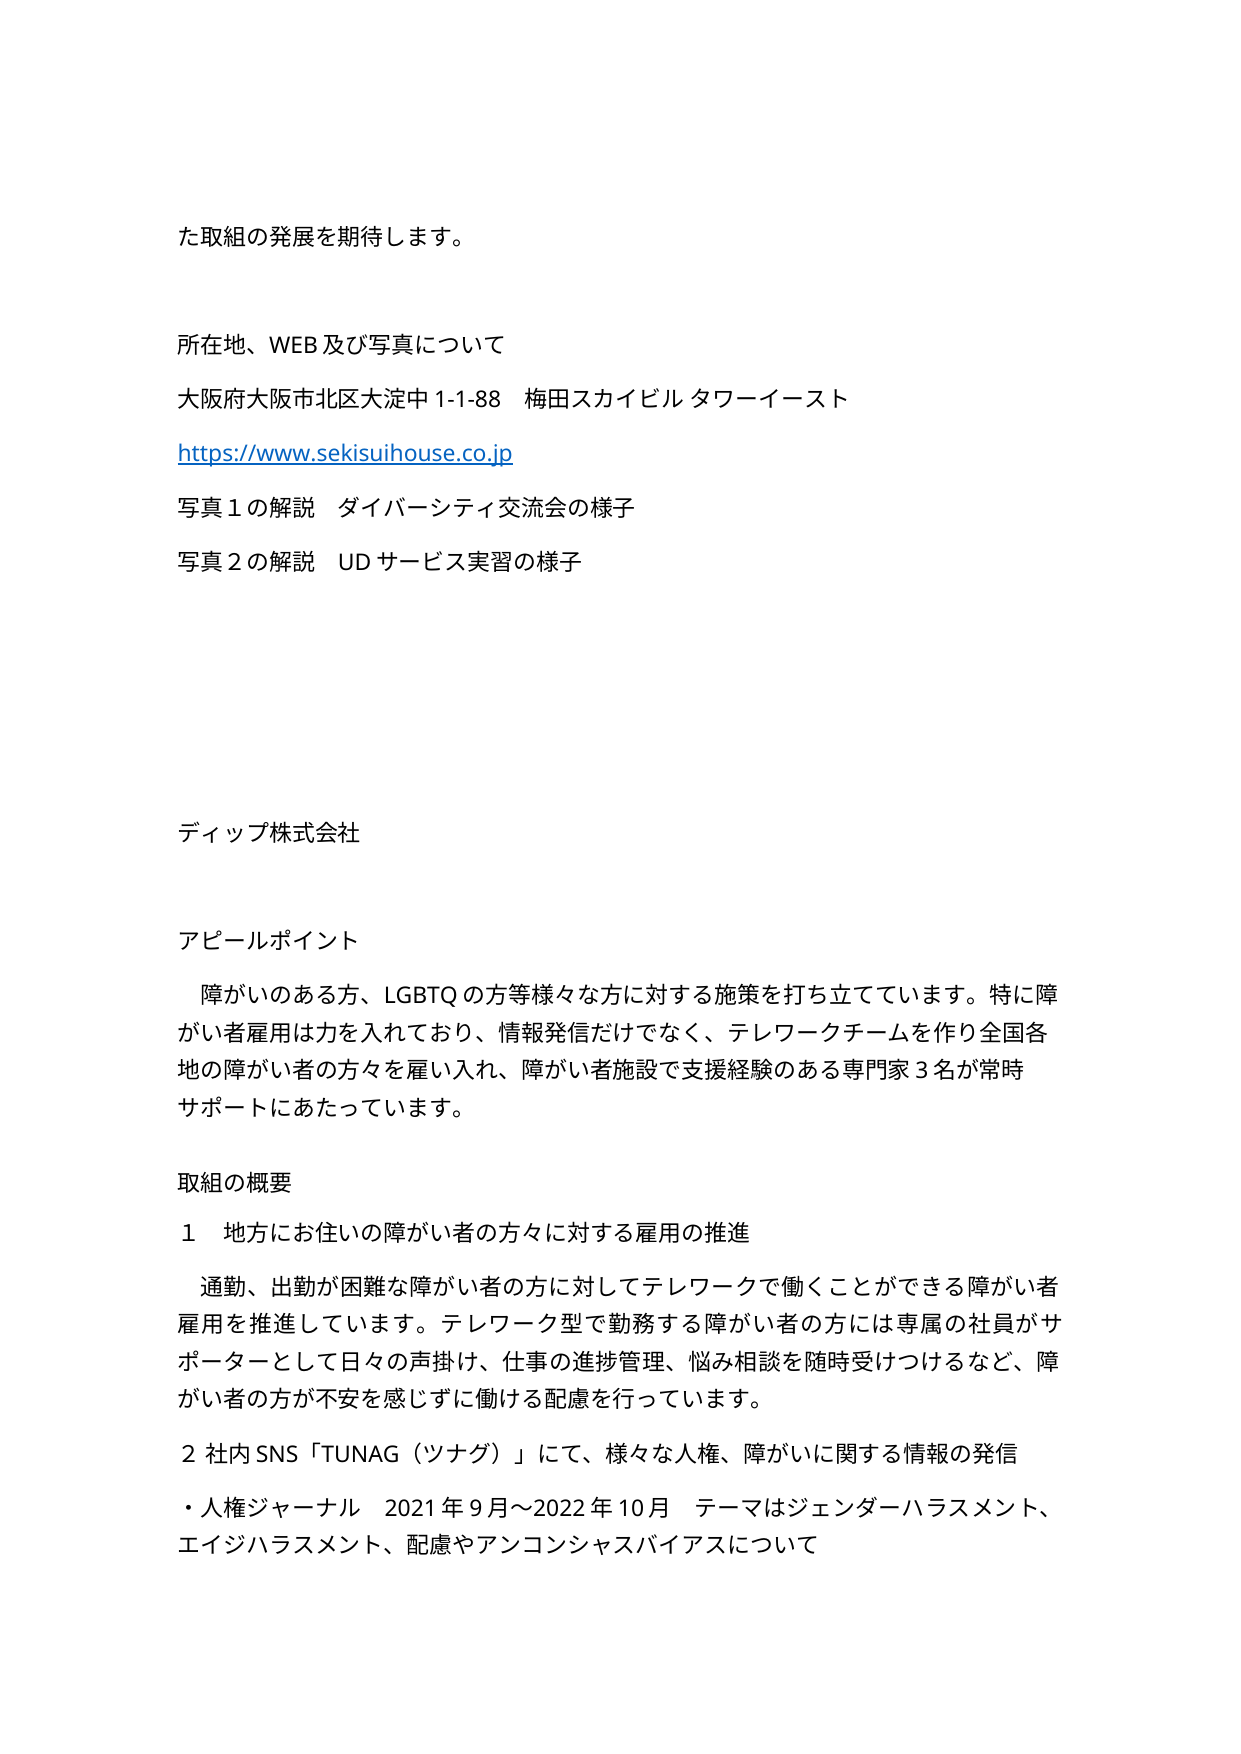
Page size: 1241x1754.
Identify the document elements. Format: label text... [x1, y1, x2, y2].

text https://www.sekisuihouse.co.jp [177, 433, 1063, 471]
text サポートにあたっています。 [177, 1088, 1063, 1125]
text ・人権ジャーナル 2021年9月～2022年10月 テーマはジェンダーハラスメント、エイジハラスメント、配慮やアンコンシャスバイアスについて [177, 1488, 1063, 1563]
text １ 地方にお住いの障がい者の方々に対する雇用の推進 [177, 1213, 1063, 1250]
text 障がいのある方、LGBTQの方等様々な方に対する施策を打ち立てています。特に障 [177, 975, 1063, 1013]
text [177, 217, 1063, 254]
text 地の障がい者の方々を雇い入れ、障がい者施設で支援経験のある専門家3名が常時 [177, 1050, 1063, 1088]
text 写真１の解説 ダイバーシティ交流会の様子 [177, 488, 1063, 525]
text 写真２の解説 UDサービス実習の様子 [177, 542, 1063, 579]
text ディップ株式会社 [177, 813, 1063, 850]
text 取組の概要 [177, 1163, 1063, 1200]
text 所在地、WEB及び写真について [177, 325, 1063, 363]
text 通勤、出勤が困難な障がい者の方に対してテレワークで働くことができる障がい者雇用を推進しています。テレワーク型で勤務する障がい者の方には専属の社員がサポーターとして日々の声掛け、仕事の進捗管理、悩み相談を随時受けつけるなど、障がい者の方が不安を感じずに働ける配慮を行っています。 [177, 1267, 1063, 1417]
text がい者雇用は力を入れており、情報発信だけでなく、テレワークチームを作り全国各 [177, 1013, 1063, 1050]
text 大阪府大阪市北区大淀中1-1-88 梅田スカイビル タワーイースト [177, 379, 1063, 417]
text ２ 社内SNS「TUNAG（ツナグ）」にて、様々な人権、障がいに関する情報の発信 [177, 1433, 1063, 1471]
text アピールポイント [177, 921, 1063, 958]
